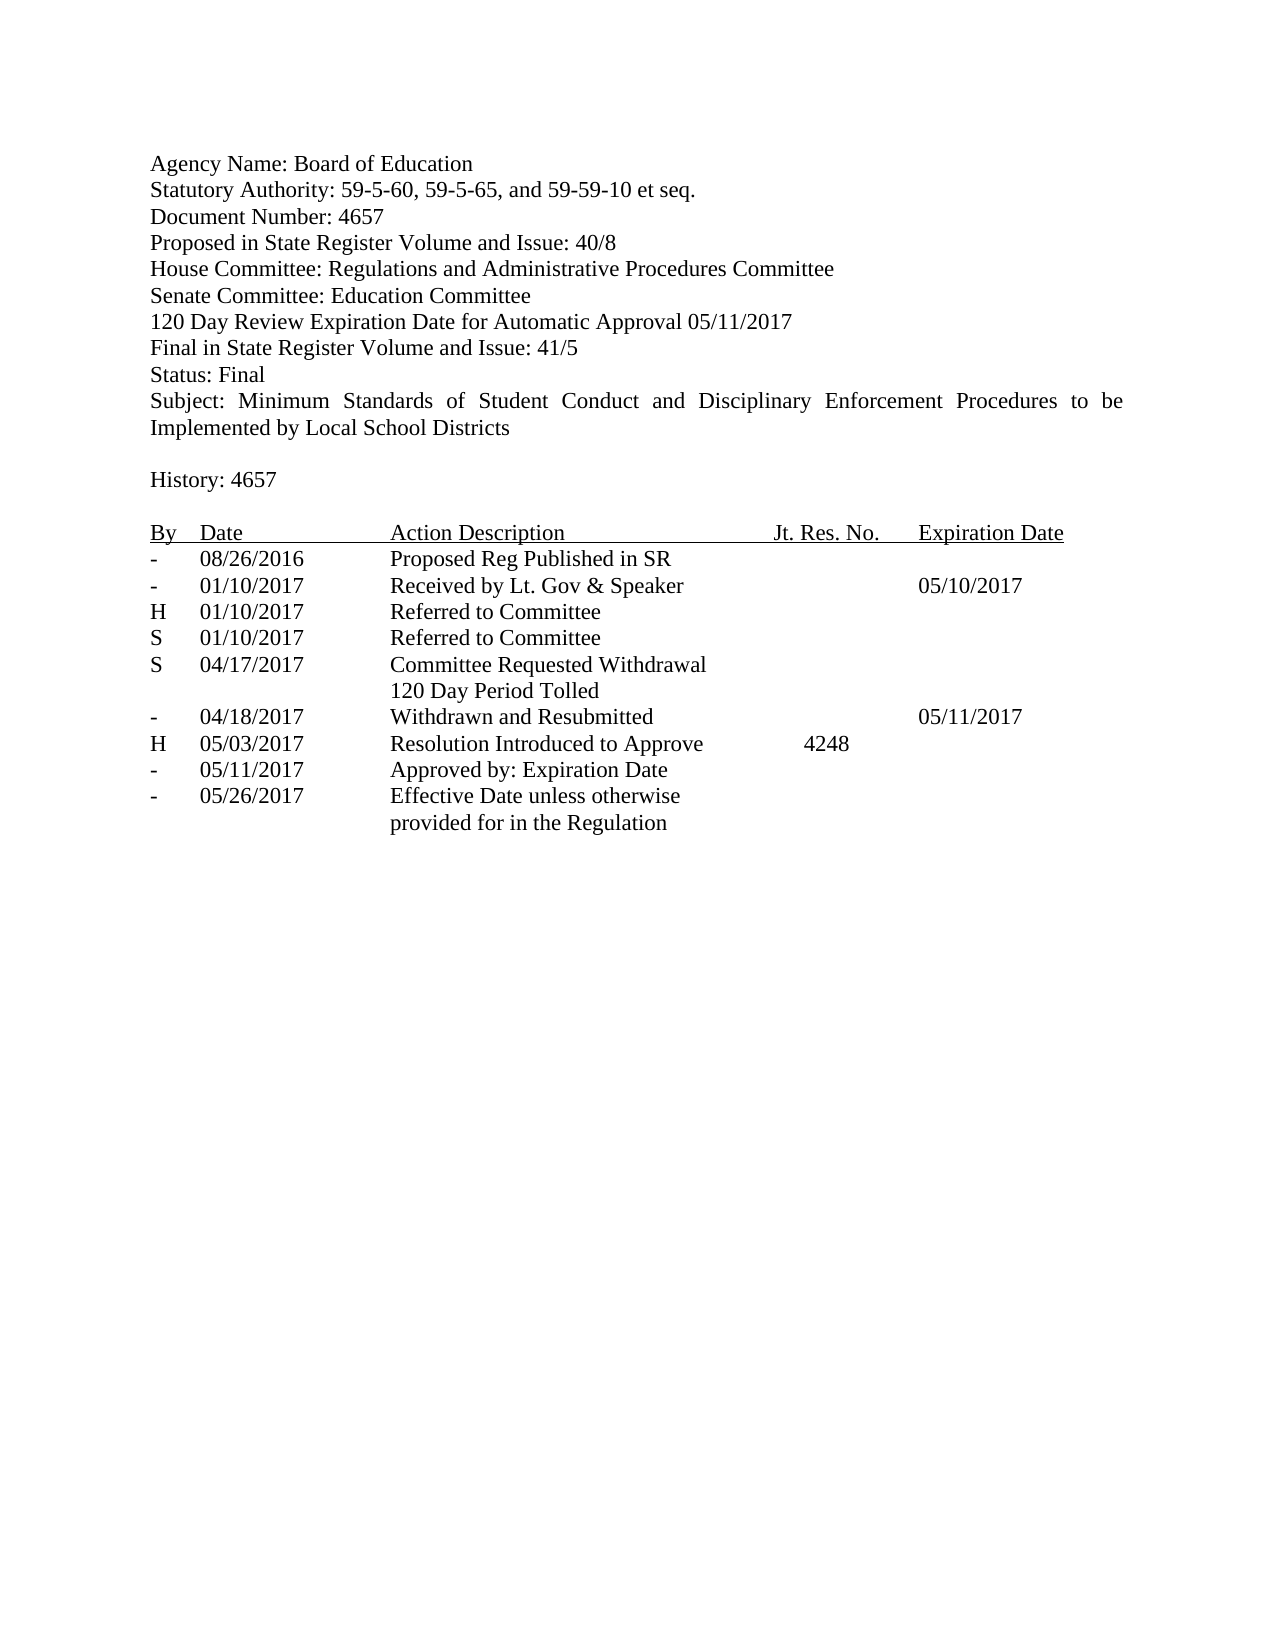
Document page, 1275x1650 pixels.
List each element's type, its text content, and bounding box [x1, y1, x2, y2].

text Subject: Minimum Standards of Student Conduct and Disciplinary Enforcement Procedures to be Implemented by Local School Districts [150, 387, 1125, 440]
text 120 Day Review Expiration Date for Automatic Approval 05/11/2017 [150, 308, 1125, 334]
text By Date Action Description Jt. Res. No. Expiration Date [150, 519, 1125, 545]
text - 08/26/2016 Proposed Reg Published in SR [150, 545, 1125, 572]
text Senate Committee: Education Committee [150, 282, 1125, 308]
text - 05/26/2017 Effective Date unless otherwise [150, 782, 1125, 809]
text Document Number: 4657 [150, 203, 1125, 229]
text Status: Final [150, 361, 1125, 387]
text Statutory Authority: 59-5-60, 59-5-65, and 59-59-10 et seq. [150, 176, 1125, 203]
text H 05/03/2017 Resolution Introduced to Approve 4248 [150, 730, 1125, 756]
text Final in State Register Volume and Issue: 41/5 [150, 334, 1125, 361]
text provided for in the Regulation [150, 809, 1125, 835]
text - 01/10/2017 Received by Lt. Gov & Speaker 05/10/2017 [150, 572, 1125, 598]
text House Committee: Regulations and Administrative Procedures Committee [150, 255, 1125, 282]
text Agency Name: Board of Education [150, 150, 1125, 176]
text S 01/10/2017 Referred to Committee [150, 624, 1125, 651]
text - 05/11/2017 Approved by: Expiration Date [150, 756, 1125, 782]
text H 01/10/2017 Referred to Committee [150, 598, 1125, 624]
text 120 Day Period Tolled [150, 677, 1125, 703]
text Proposed in State Register Volume and Issue: 40/8 [150, 229, 1125, 255]
text S 04/17/2017 Committee Requested Withdrawal [150, 651, 1125, 677]
text - 04/18/2017 Withdrawn and Resubmitted 05/11/2017 [150, 703, 1125, 730]
text History: 4657 [150, 466, 1125, 493]
